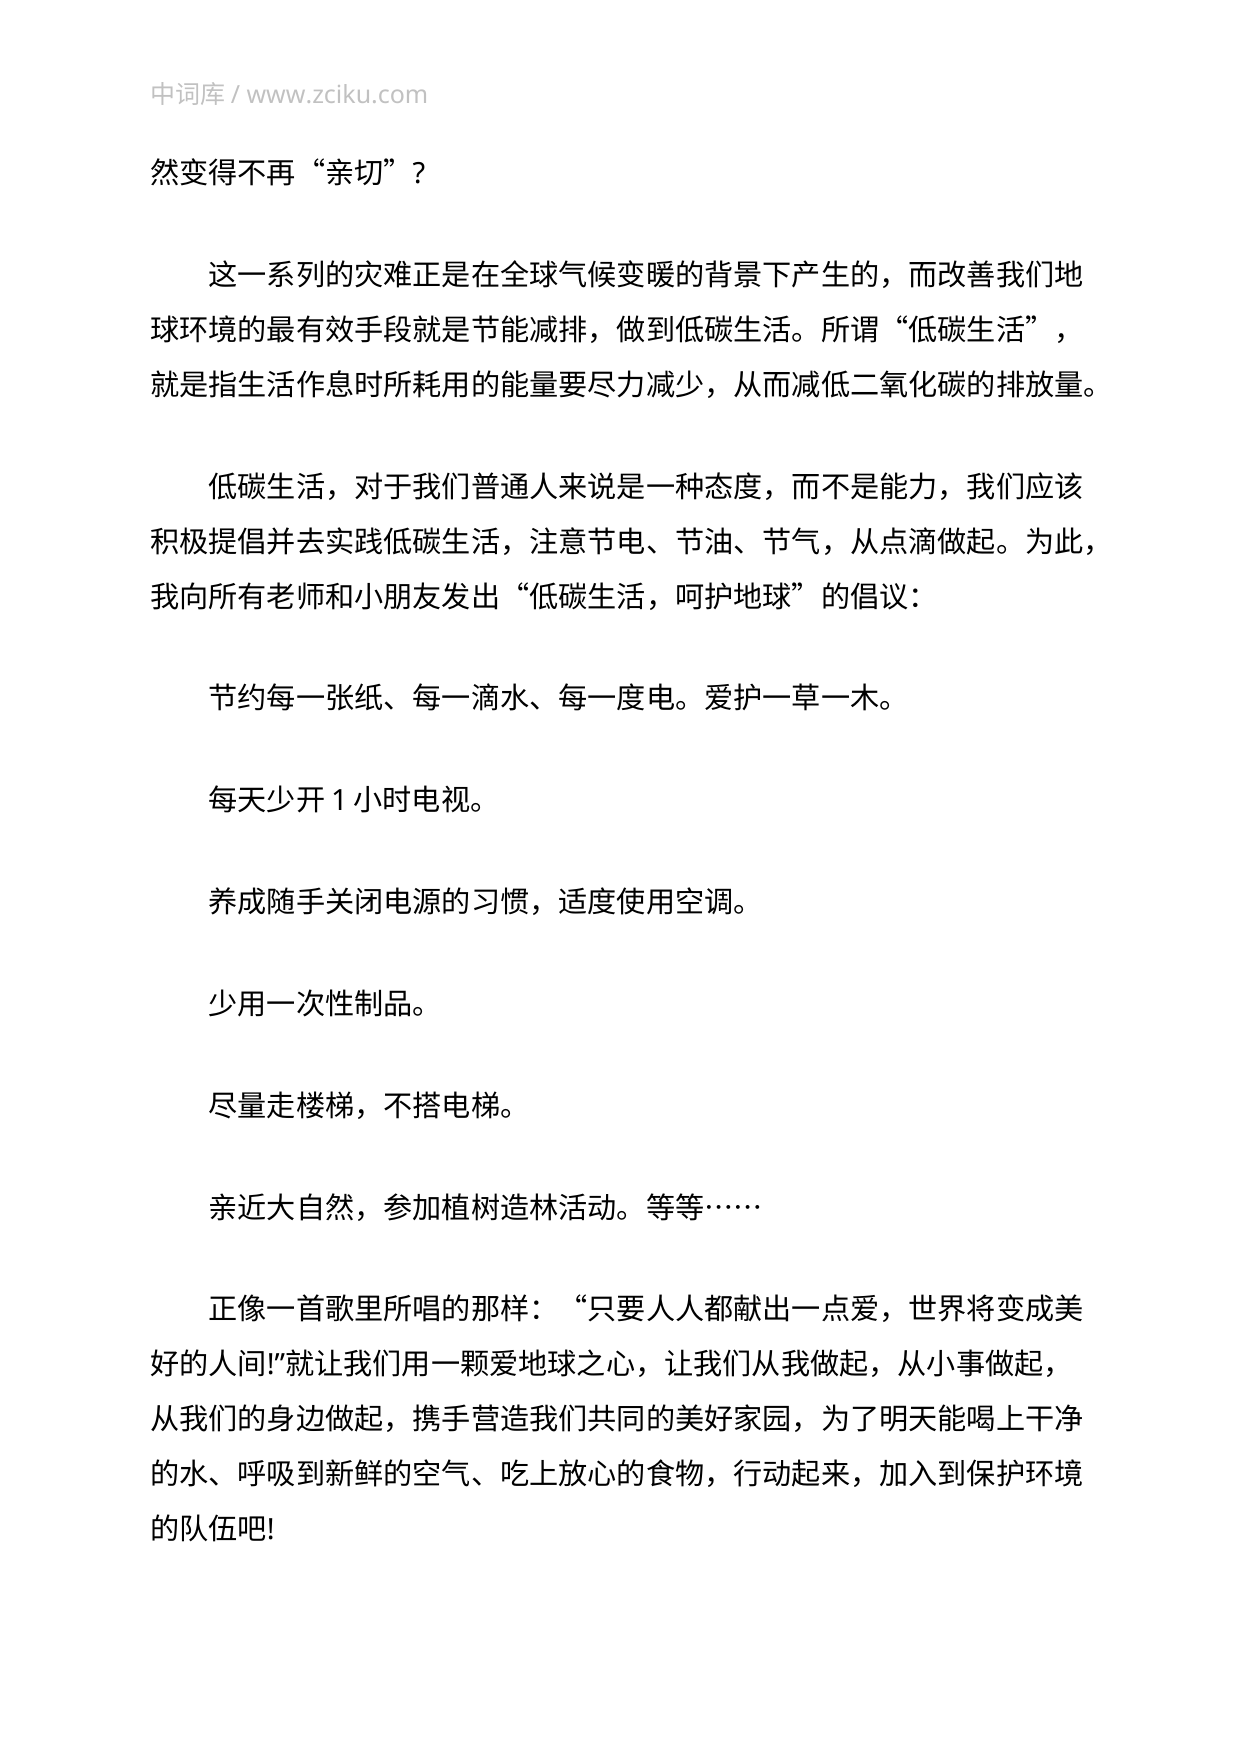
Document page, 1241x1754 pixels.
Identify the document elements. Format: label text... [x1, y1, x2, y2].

text 尽量走楼梯，不搭电梯。 [150, 1082, 1090, 1125]
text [150, 150, 1090, 192]
text 每天少开1小时电视。 [150, 777, 1090, 819]
text 亲近大自然，参加植树造林活动。等等…… [150, 1184, 1090, 1226]
text 养成随手关闭电源的习惯，适度使用空调。 [150, 879, 1090, 921]
text 这一系列的灾难正是在全球气候变暖的背景下产生的，而改善我们地球环境的最有效手段就是节能减排，做到低碳生活。所谓“低碳生活”，就是指生活作息时所耗用的能量要尽力减少，从而减低二氧化碳的排放量。 [150, 252, 1090, 404]
text 低碳生活，对于我们普通人来说是一种态度，而不是能力，我们应该积极提倡并去实践低碳生活，注意节电、节油、节气，从点滴做起。为此，我向所有老师和小朋友发出“低碳生活，呵护地球”的倡议： [150, 463, 1090, 616]
text 少用一次性制品。 [150, 981, 1090, 1023]
text 节约每一张纸、每一滴水、每一度电。爱护一草一木。 [150, 675, 1090, 717]
text 正像一首歌里所唱的那样：“只要人人都献出一点爱，世界将变成美好的人间!”就让我们用一颗爱地球之心，让我们从我做起，从小事做起，从我们的身边做起，携手营造我们共同的美好家园，为了明天能喝上干净的水、呼吸到新鲜的空气、吃上放心的食物，行动起来，加入到保护环境的队伍吧! [150, 1286, 1090, 1548]
